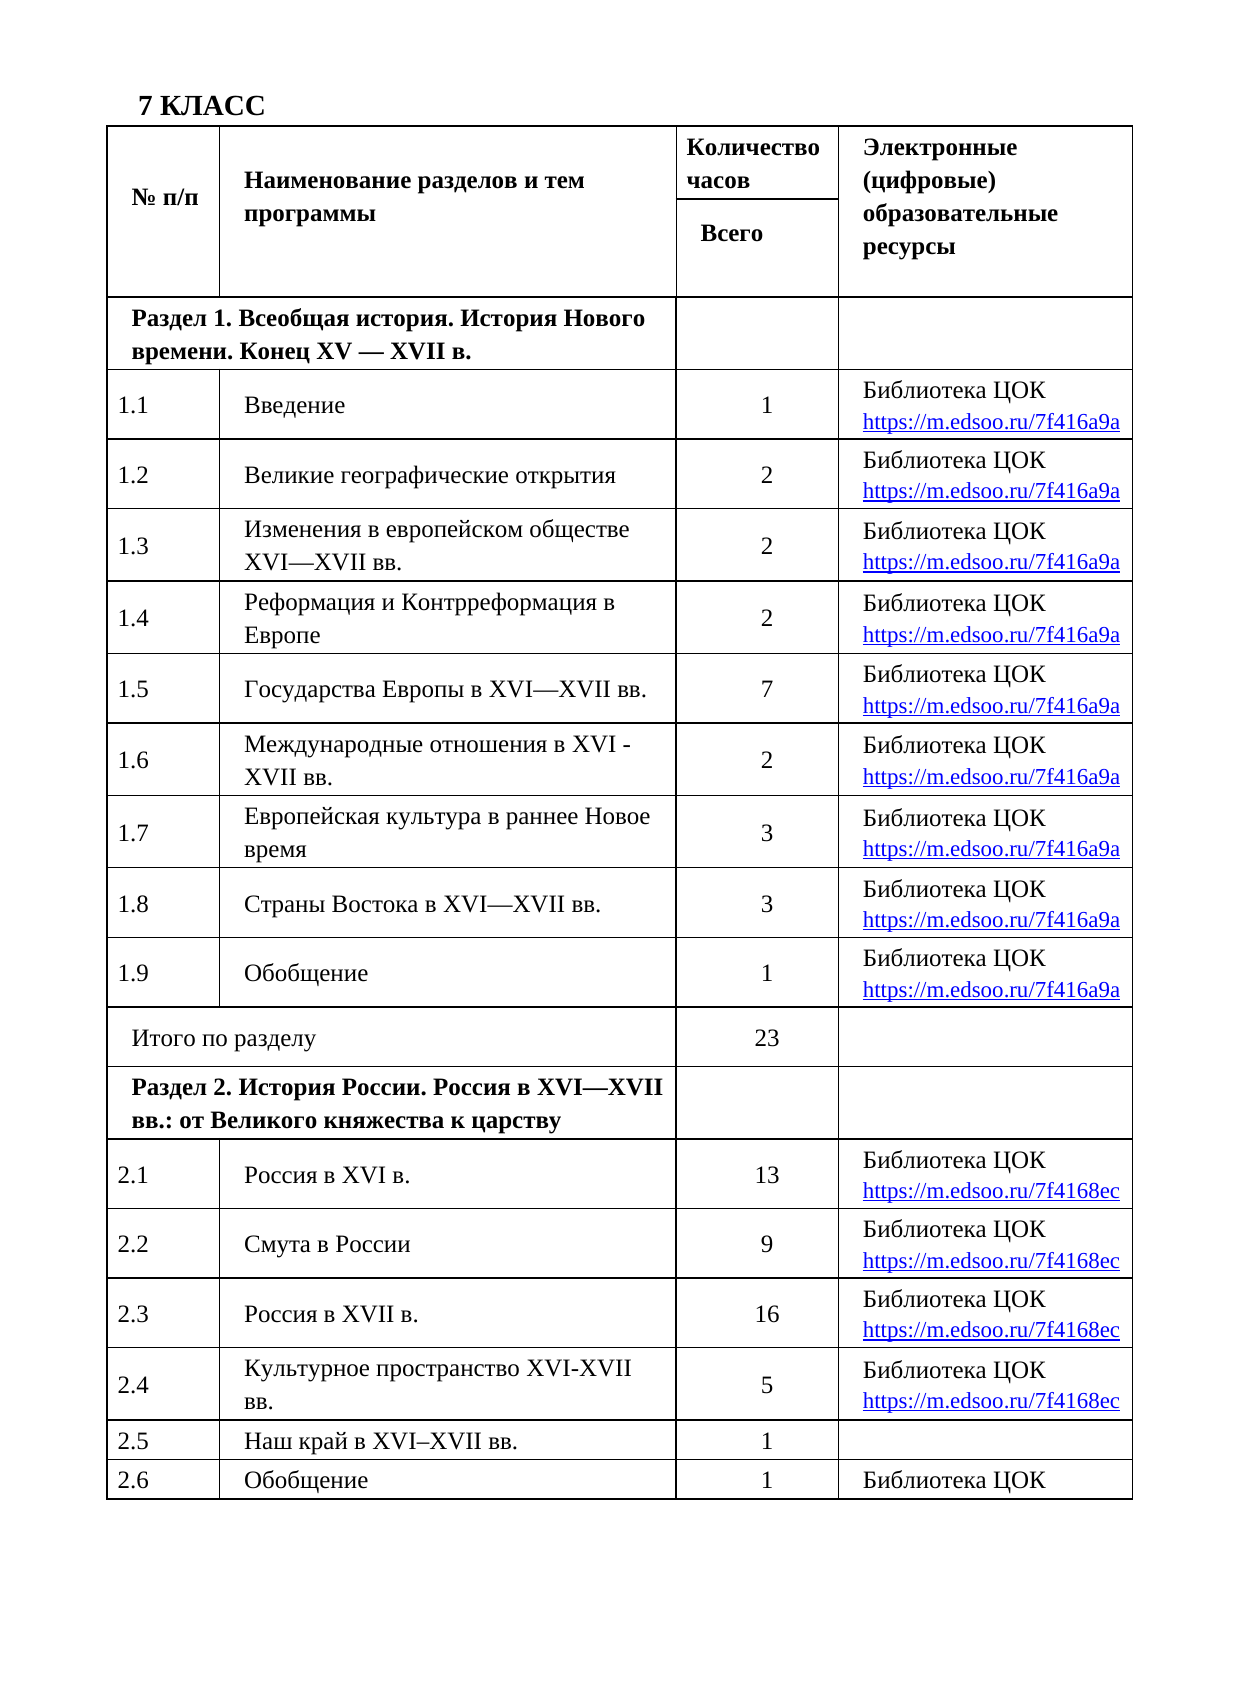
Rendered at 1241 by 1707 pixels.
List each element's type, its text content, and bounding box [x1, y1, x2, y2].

table_cell 13 [677, 1140, 838, 1207]
table_cell 3 [677, 868, 838, 936]
table_cell 2 [677, 509, 838, 580]
table_cell Реформация и Контрреформация в Европе [220, 582, 675, 652]
table_cell [839, 1067, 1132, 1138]
table_cell 9 [677, 1209, 838, 1277]
table_cell 1.4 [108, 582, 219, 652]
table_cell 1.8 [108, 868, 219, 936]
table_cell 3 [677, 796, 838, 867]
table_header Количество часов [677, 127, 838, 198]
table_cell Библиотека ЦОК https://m.edsoo.ru/7f416a9a [839, 868, 1132, 936]
table_cell Библиотека ЦОК https://m.edsoo.ru/7f4168ec [839, 1209, 1132, 1277]
table_cell Библиотека ЦОК https://m.edsoo.ru/7f4168ec [839, 1140, 1132, 1207]
table_cell Библиотека ЦОК https://m.edsoo.ru/7f416a9a [839, 654, 1132, 722]
table_cell 1.3 [108, 509, 219, 580]
table_header Наименование разделов и тем программы [220, 127, 676, 296]
table_header Электронные (цифровые) образовательные ресурсы [839, 127, 1132, 296]
table_cell Библиотека ЦОК https://m.edsoo.ru/7f416a9a [839, 582, 1132, 652]
table_cell Библиотека ЦОК https://m.edsoo.ru/7f416a9a [839, 796, 1132, 867]
table_cell 2 [677, 582, 838, 652]
table_cell 7 [677, 654, 838, 722]
table_cell [839, 1421, 1132, 1458]
table_cell 23 [677, 1008, 838, 1066]
table_cell 1 [677, 938, 838, 1006]
table_cell Библиотека ЦОК https://m.edsoo.ru/7f416a9a [839, 370, 1132, 438]
table_cell Библиотека ЦОК https://m.edsoo.ru/7f4168ec [839, 1279, 1132, 1347]
table_cell 1 [677, 370, 838, 438]
table_cell [677, 298, 838, 368]
table_cell Страны Востока в XVI—XVII вв. [220, 868, 675, 936]
table_cell 1 [677, 1460, 838, 1498]
table_header № п/п [108, 127, 219, 296]
table_cell 1.6 [108, 724, 219, 794]
table_cell Государства Европы в XVI—XVII вв. [220, 654, 675, 722]
table_cell 1.1 [108, 370, 219, 438]
table_cell 1.5 [108, 654, 219, 722]
table_cell Библиотека ЦОК https://m.edsoo.ru/7f416a9a [839, 440, 1132, 508]
table_cell 2 [677, 724, 838, 794]
table_cell Россия в XVII в. [220, 1279, 675, 1347]
table_cell 1 [677, 1421, 838, 1458]
table_cell 2.4 [108, 1348, 219, 1419]
table_cell Обобщение [220, 938, 675, 1006]
table_cell 2.1 [108, 1140, 219, 1207]
table_cell Россия в XVI в. [220, 1140, 675, 1207]
table_cell [677, 1067, 838, 1138]
table_cell 1.2 [108, 440, 219, 508]
table_cell Раздел 2. История России. Россия в XVI—XVII вв.: от Великого княжества к царству [108, 1067, 675, 1138]
table_cell Введение [220, 370, 675, 438]
table_cell Смута в России [220, 1209, 675, 1277]
table_cell [839, 298, 1132, 368]
table_cell Культурное пространство XVI-XVII вв. [220, 1348, 675, 1419]
table_cell Европейская культура в раннее Новое время [220, 796, 675, 867]
table_cell 16 [677, 1279, 838, 1347]
table_cell Библиотека ЦОК https://m.edsoo.ru/7f416a9a [839, 509, 1132, 580]
table_cell Международные отношения в XVI -XVII вв. [220, 724, 675, 794]
table_cell 2.5 [108, 1421, 219, 1458]
table_cell Великие географические открытия [220, 440, 675, 508]
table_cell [839, 1460, 1132, 1498]
table_cell 1.7 [108, 796, 219, 867]
table_cell 2.2 [108, 1209, 219, 1277]
table_cell Наш край в XVI‒XVII вв. [220, 1421, 675, 1458]
table_cell 2 [677, 440, 838, 508]
text 7 КЛАСС [131, 88, 1122, 122]
table_cell 1.9 [108, 938, 219, 1006]
table_cell 2.3 [108, 1279, 219, 1347]
table_cell Обобщение [220, 1460, 675, 1498]
table_cell Библиотека ЦОК https://m.edsoo.ru/7f416a9a [839, 724, 1132, 794]
table_cell Изменения в европейском обществе XVI—XVII вв. [220, 509, 675, 580]
table_cell Итого по разделу [108, 1008, 675, 1066]
table_cell Библиотека ЦОК https://m.edsoo.ru/7f416a9a [839, 938, 1132, 1006]
table_cell [839, 1008, 1132, 1066]
table_cell 5 [677, 1348, 838, 1419]
table_cell Всего [677, 200, 838, 296]
table_cell 2.6 [108, 1460, 219, 1498]
table_cell Раздел 1. Всеобщая история. История Нового времени. Конец XV — XVII в. [108, 298, 675, 368]
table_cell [839, 1348, 1132, 1419]
